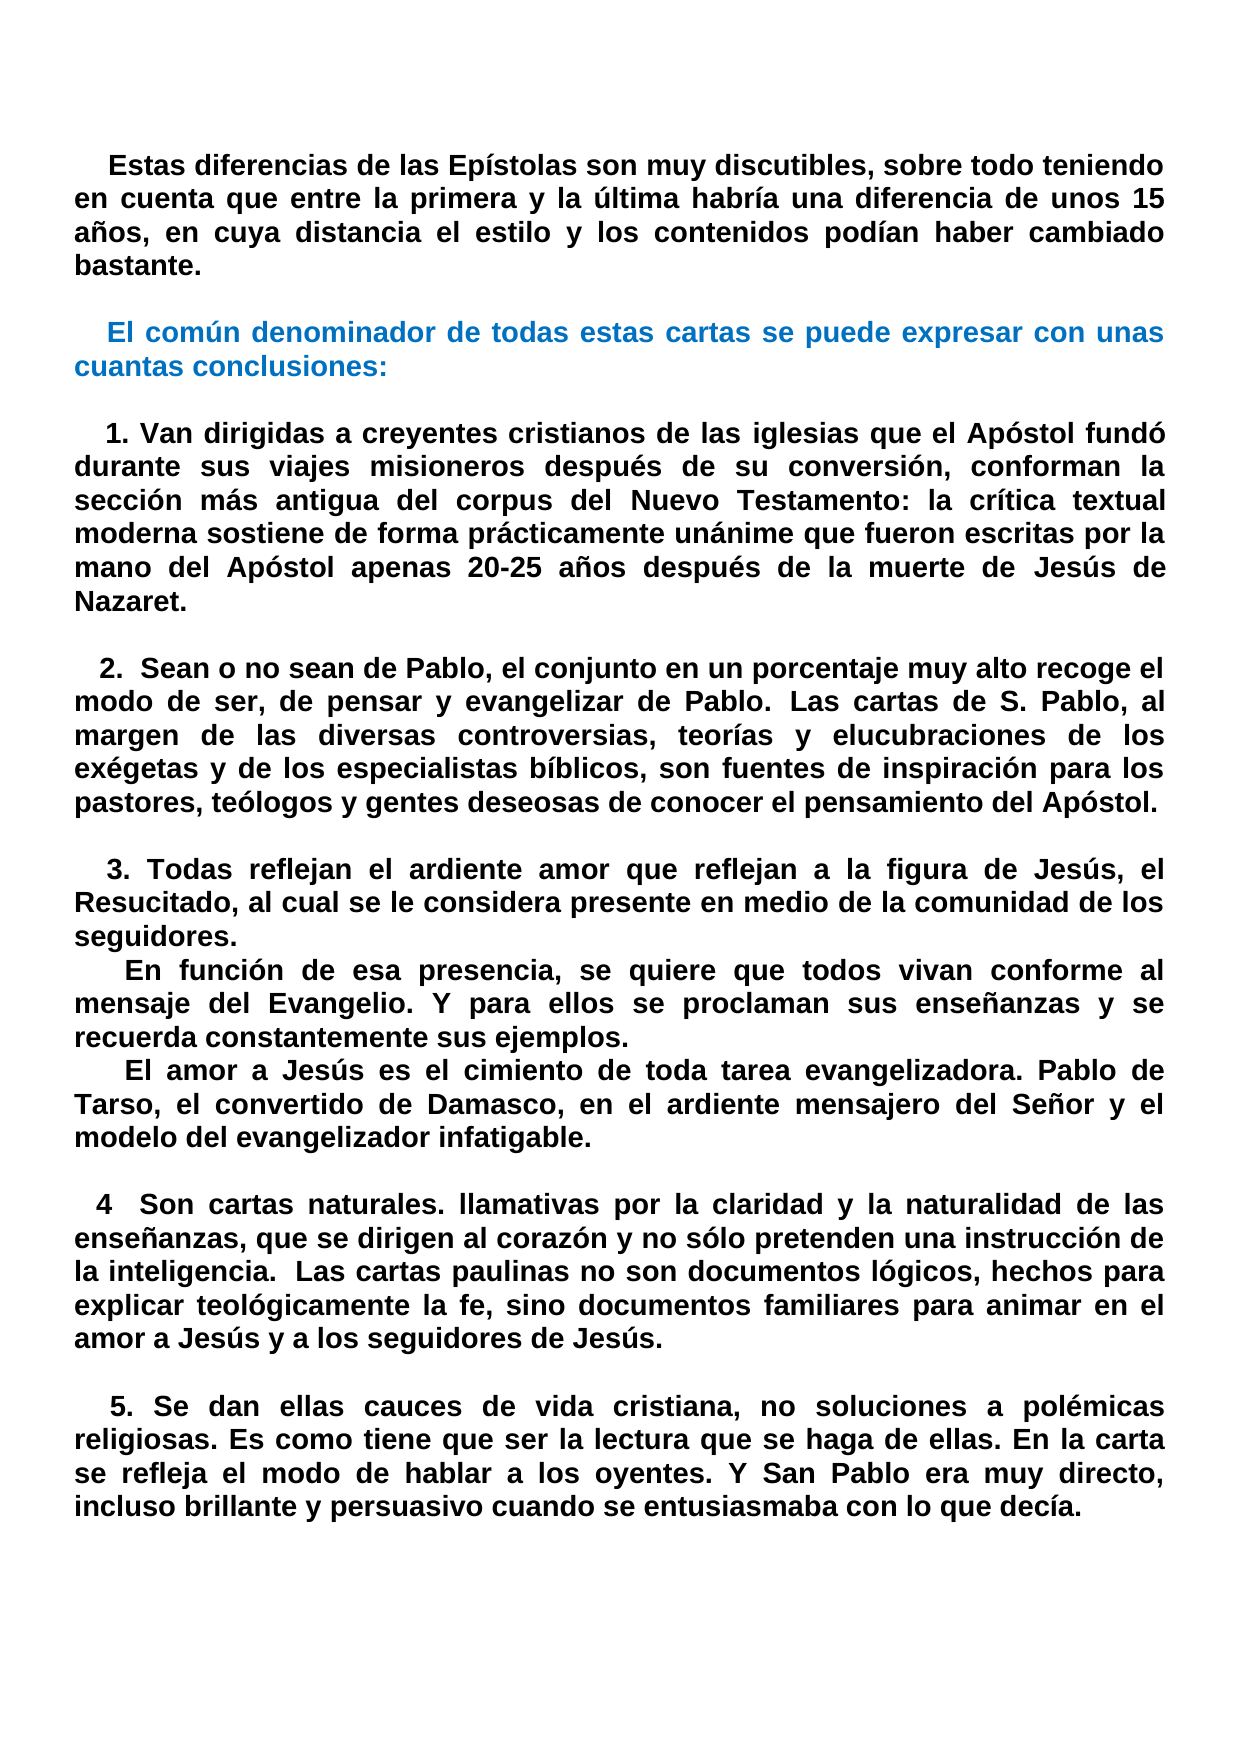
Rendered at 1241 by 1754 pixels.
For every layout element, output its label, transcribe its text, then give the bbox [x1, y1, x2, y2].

text 5. Se dan ellas cauces de vida cristiana, no soluciones a polémicas religiosas. Es como tiene que ser la lectura que se haga de ellas. En la carta se refleja el modo de hablar a los oyentes. Y San Pablo era muy directo, incluso brillante y persuasivo cuando se entusiasmaba con lo que decía. [74, 1389, 1167, 1523]
text 3. Todas reflejan el ardiente amor que reflejan a la figura de Jesús, el Resucitado, al cual se le considera presente en medio de la comunidad de los seguidores. [74, 852, 1167, 953]
text Estas diferencias de las Epístolas son muy discutibles, sobre todo teniendo en cuenta que entre la primera y la última habría una diferencia de unos 15 años, en cuya distancia el estilo y los contenidos podían haber cambiado bastante. [74, 148, 1167, 282]
text El común denominador de todas estas cartas se puede expresar con unas cuantas conclusiones: [74, 315, 1167, 382]
text En función de esa presencia, se quiere que todos vivan conforme al mensaje del Evangelio. Y para ellos se proclaman sus enseñanzas y se recuerda constantemente sus ejemplos. [74, 953, 1167, 1053]
text 1. Van dirigidas a creyentes cristianos de las iglesias que el Apóstol fundó durante sus viajes misioneros después de su conversión, conforman la sección más antigua del corpus del Nuevo Testamento: la crítica textual moderna sostiene de forma prácticamente unánime que fueron escritas por la mano del Apóstol apenas 20-25 años después de la muerte de Jesús de Nazaret. [74, 416, 1167, 617]
text 4 Son cartas naturales. llamativas por la claridad y la naturalidad de las enseñanzas, que se dirigen al corazón y no sólo pretenden una instrucción de la inteligencia. Las cartas paulinas no son documentos lógicos, hechos para explicar teológicamente la fe, sino documentos familiares para animar en el amor a Jesús y a los seguidores de Jesús. [74, 1187, 1167, 1355]
text 2. Sean o no sean de Pablo, el conjunto en un porcentaje muy alto recoge el modo de ser, de pensar y evangelizar de Pablo. Las cartas de S. Pablo, al margen de las diversas controversias, teorías y elucubraciones de los exégetas y de los especialistas bíblicos, son fuentes de inspiración para los pastores, teólogos y gentes deseosas de conocer el pensamiento del Apóstol. [74, 651, 1167, 818]
text El amor a Jesús es el cimiento de toda tarea evangelizadora. Pablo de Tarso, el convertido de Damasco, en el ardiente mensajero del Señor y el modelo del evangelizador infatigable. [74, 1053, 1167, 1154]
